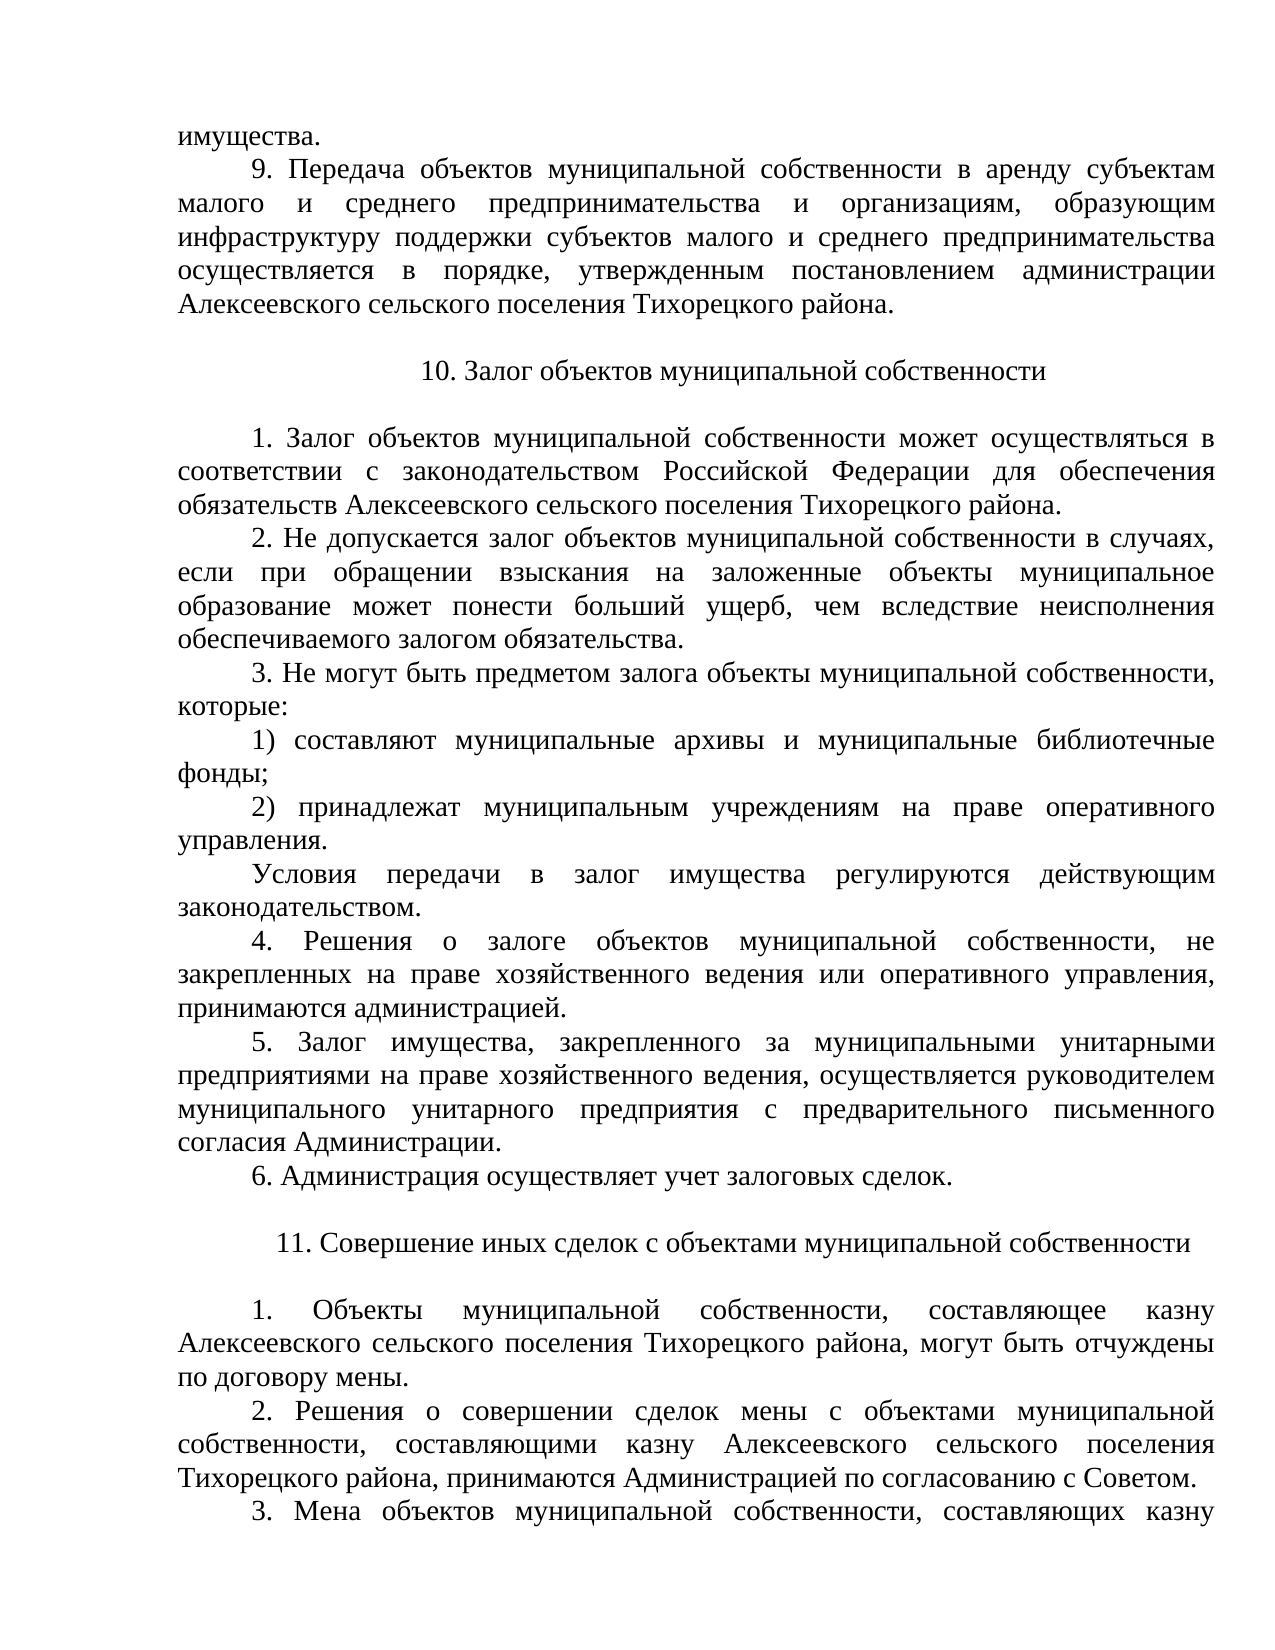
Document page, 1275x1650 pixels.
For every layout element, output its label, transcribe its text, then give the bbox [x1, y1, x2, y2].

text 1. Объекты муниципальной собственности, составляющее казну Алексеевского сельского поселения Тихорецкого района, могут быть отчуждены по договору мены. [177, 1292, 1216, 1393]
text 6. Администрация осуществляет учет залоговых сделок. [177, 1158, 1216, 1191]
text 4. Решения о залоге объектов муниципальной собственности, не закрепленных на праве хозяйственного ведения или оперативного управления, принимаются администрацией. [177, 923, 1216, 1024]
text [177, 118, 1216, 152]
text 2. Решения о совершении сделок мены с объектами муниципальной собственности, составляющими казну Алексеевского сельского поселения Тихорецкого района, принимаются Администрацией по согласованию с Советом. [177, 1393, 1216, 1493]
text 3. Не могут быть предметом залога объекты муниципальной собственности, которые: [177, 655, 1216, 722]
text 5. Залог имущества, закрепленного за муниципальными унитарными предприятиями на праве хозяйственного ведения, осуществляется руководителем муниципального унитарного предприятия с предварительного письменного согласия Администрации. [177, 1024, 1216, 1158]
text 9. Передача объектов муниципальной собственности в аренду субъектам малого и среднего предпринимательства и организациям, образующим инфраструктуру поддержки субъектов малого и среднего предпринимательства осуществляется в порядке, утвержденным постановлением администрации Алексеевского сельского поселения Тихорецкого района. [177, 152, 1216, 319]
text 2) принадлежат муниципальным учреждениям на праве оперативного управления. [177, 789, 1216, 856]
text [177, 1493, 1216, 1527]
text 10. Залог объектов муниципальной собственности [251, 353, 1216, 386]
text 11. Совершение иных сделок с объектами муниципальной собственности [251, 1225, 1216, 1258]
text Условия передачи в залог имущества регулируются действующим законодательством. [177, 856, 1216, 923]
text 1. Залог объектов муниципальной собственности может осуществляться в соответствии с законодательством Российской Федерации для обеспечения обязательств Алексеевского сельского поселения Тихорецкого района. [177, 420, 1216, 521]
text 1) составляют муниципальные архивы и муниципальные библиотечные фонды; [177, 722, 1216, 789]
text 2. Не допускается залог объектов муниципальной собственности в случаях, если при обращении взыскания на заложенные объекты муниципальное образование может понести больший ущерб, чем вследствие неисполнения обеспечиваемого залогом обязательства. [177, 521, 1216, 655]
